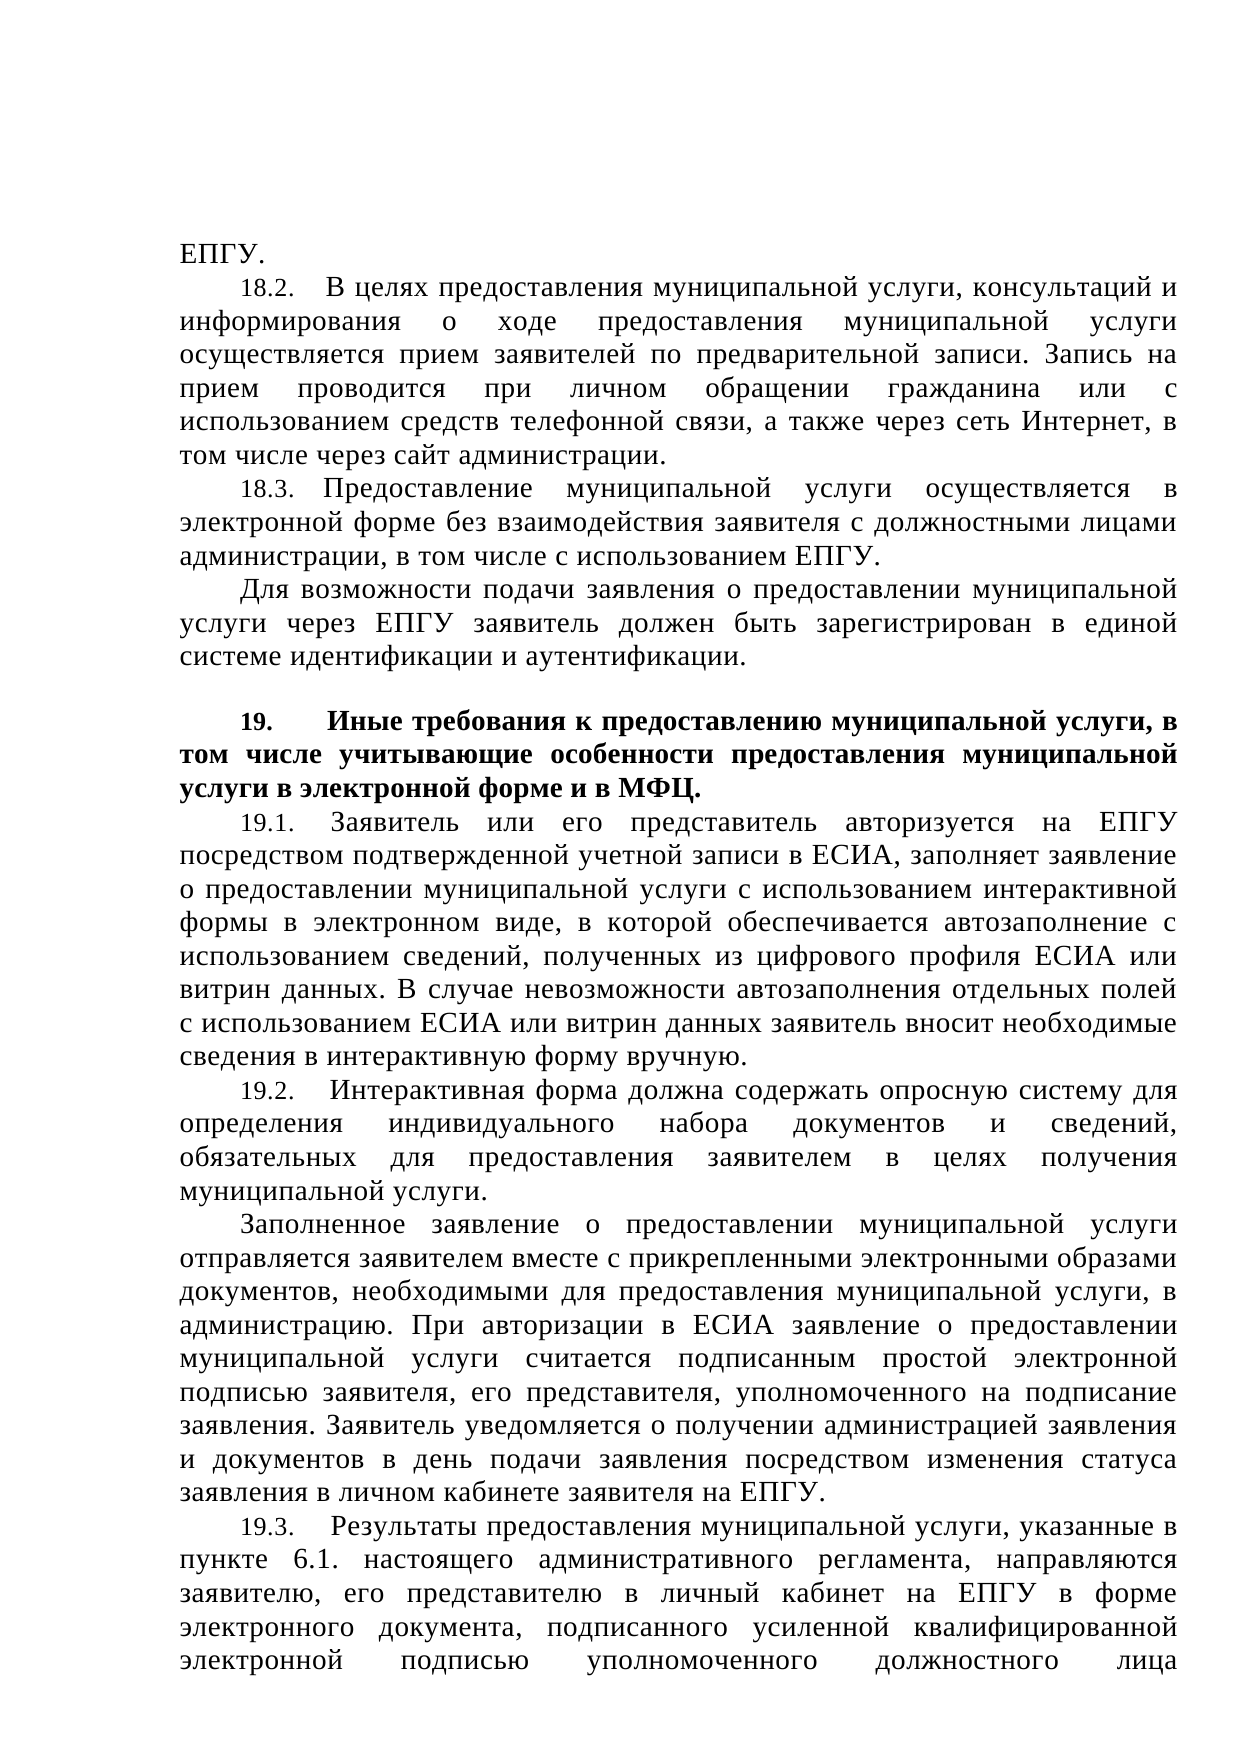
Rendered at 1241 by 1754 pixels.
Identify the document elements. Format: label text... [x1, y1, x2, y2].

list Заявитель или его представитель авторизуется на ЕПГУ посредством подтвержденной учетной записи в ЕСИА, заполняет заявление о предоставлении муниципальной услуги с использованием интерактивной формы в электронном виде, в которой обеспечивается автозаполнение с использованием сведений, полученных из цифрового профиля ЕСИА или витрин данных. В случае невозможности автозаполнения отдельных полей с использованием ЕСИА или витрин данных заявитель вносит необходимые сведения в интерактивную форму вручную. [179, 804, 1179, 1072]
text Заполненное заявление о предоставлении муниципальной услуги отправляется заявителем вместе с прикрепленными электронными образами документов, необходимыми для предоставления муниципальной услуги, в администрацию. При авторизации в ЕСИА заявление о предоставлении муниципальной услуги считается подписанным простой электронной подписью заявителя, его представителя, уполномоченного на подписание заявления. Заявитель уведомляется о получении администрацией заявления и документов в день подачи заявления посредством изменения статуса заявления в личном кабинете заявителя на ЕПГУ. [179, 1207, 1179, 1508]
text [179, 236, 1179, 270]
list Интерактивная форма должна содержать опросную систему для определения индивидуального набора документов и сведений, обязательных для предоставления заявителем в целях получения муниципальной услуги. [179, 1072, 1179, 1207]
list Иные требования к предоставлению муниципальной услуги, в том числе учитывающие особенности предоставления муниципальной услуги в электронной форме и в МФЦ. [179, 703, 1179, 804]
list Предоставление муниципальной услуги осуществляется в электронной форме без взаимодействия заявителя с должностными лицами администрации, в том числе с использованием ЕПГУ. [179, 471, 1179, 572]
list В целях предоставления муниципальной услуги, консультаций и информирования о ходе предоставления муниципальной услуги осуществляется прием заявителей по предварительной записи. Запись на прием проводится при личном обращении гражданина или с использованием средств телефонной связи, а также через сеть Интернет, в том числе через сайт администрации. [179, 270, 1179, 471]
text Для возможности подачи заявления о предоставлении муниципальной услуги через ЕПГУ заявитель должен быть зарегистрирован в единой системе идентификации и аутентификации. [179, 572, 1179, 672]
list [179, 1508, 1179, 1676]
